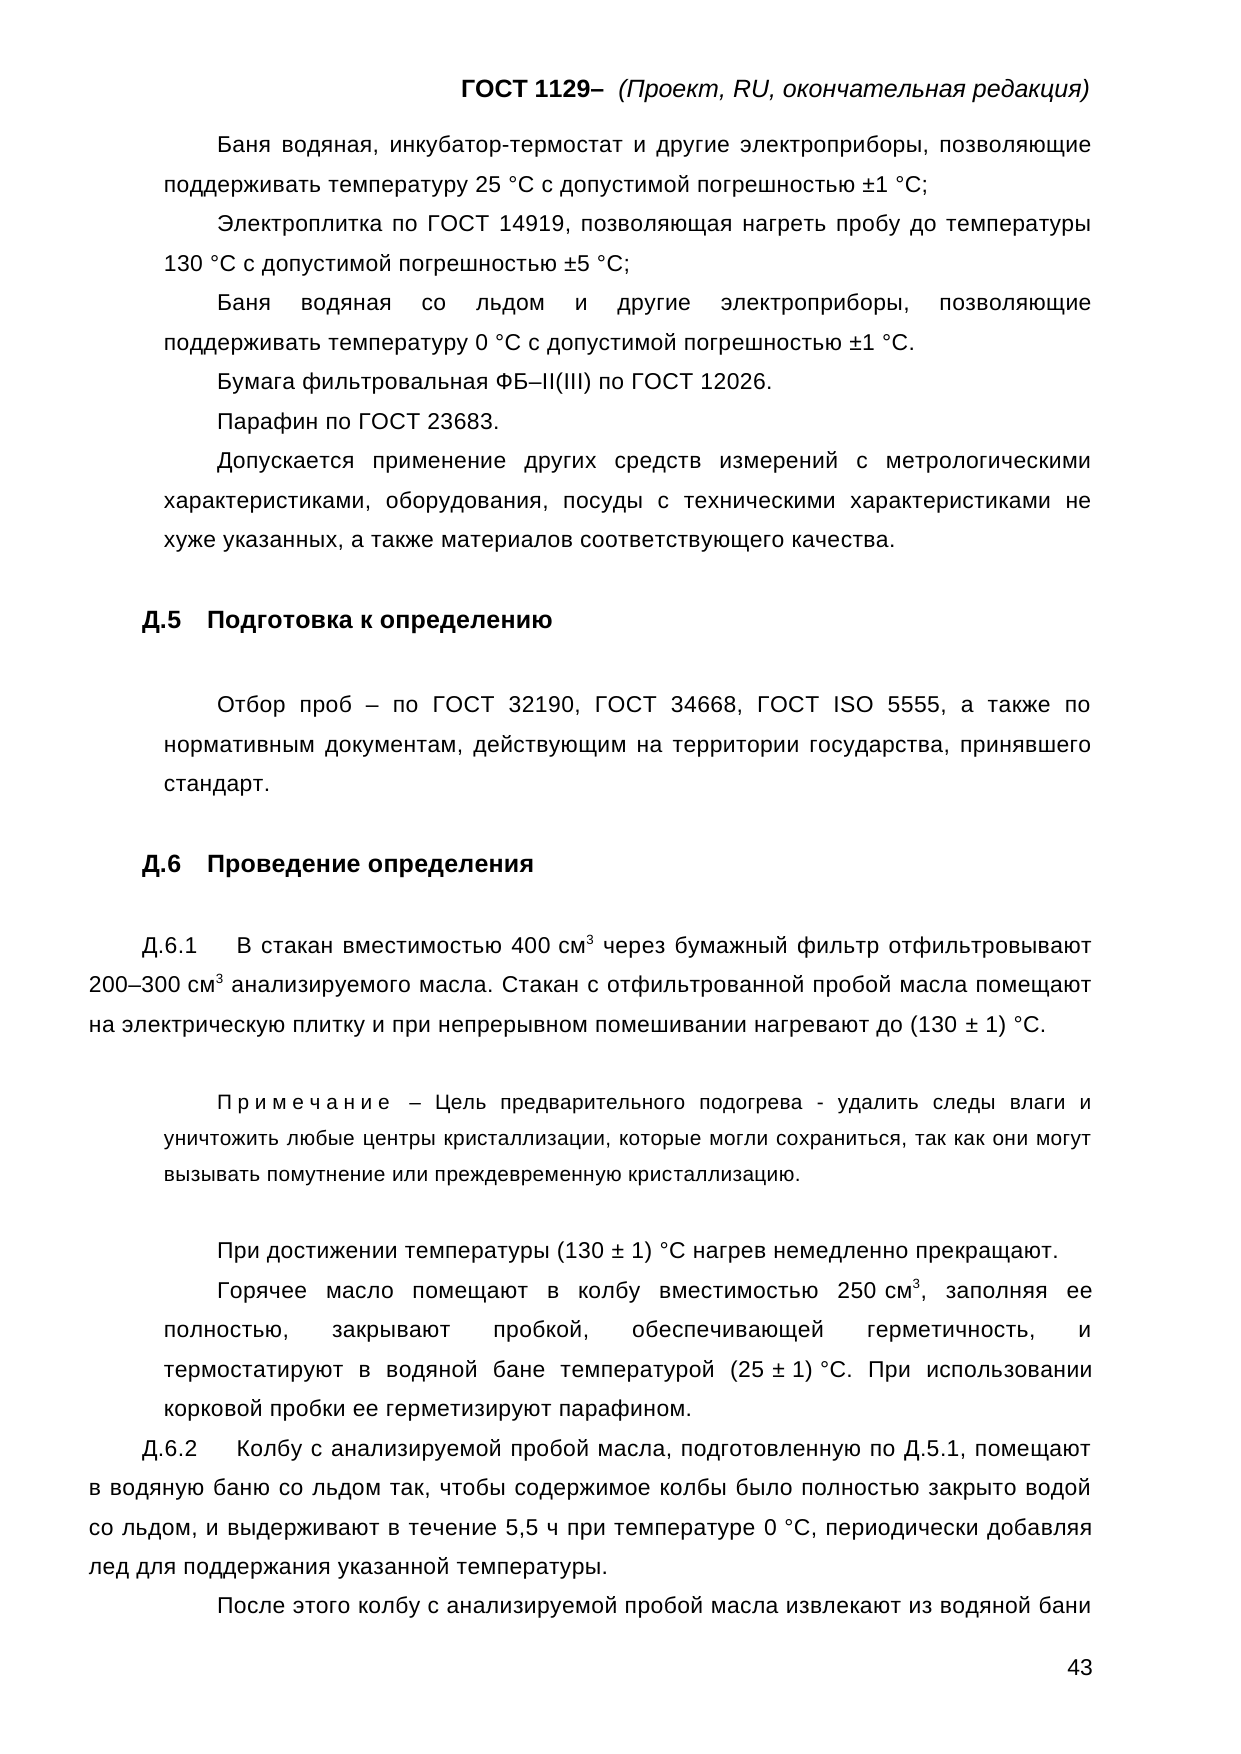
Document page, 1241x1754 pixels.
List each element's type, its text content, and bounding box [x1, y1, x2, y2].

text Баня водяная, инкубатор-термостат и другие электроприборы, позволяющие поддерживать температуру 25 °C с допустимой погрешностью ±1 °C; [164, 131, 1092, 197]
list Колбу с анализируемой пробой масла, подготовленную по Д.5.1, помещают в водяную баню со льдом так, чтобы содержимое колбы было полностью закрыто водой со льдом, и выдерживают в течение 5,5 ч при температуре 0 °С, периодически добавляя лед для поддержания указанной температуры. [89, 1434, 1092, 1579]
list Подготовка к определению [89, 605, 1092, 634]
text При достижении температуры (130 ± 1) °С нагрев немедленно прекращают. [164, 1237, 1092, 1263]
text Баня водяная со льдом и другие электроприборы, позволяющие поддерживать температуру 0 °C с допустимой погрешностью ±1 °C. [164, 289, 1092, 355]
text Электроплитка по ГОСТ 14919, позволяющая нагреть пробу до температуры 130 °C с допустимой погрешностью ±5 °C; [164, 210, 1092, 276]
list Проведение определения [89, 849, 1092, 878]
text Отбор проб – по ГОСТ 32190, ГОСТ 34668, ГОСТ ISO 5555, а также по нормативным документам, действующим на территории государства, принявшего стандарт. [164, 691, 1092, 797]
text Допускается применение других средств измерений с метрологическими характеристиками, оборудования, посуды с техническими характеристиками не хуже указанных, а также материалов соответствующего качества. [164, 447, 1092, 552]
list В стакан вместимостью 400 см3 через бумажный фильтр отфильтровывают 200–300 см3 анализируемого масла. Стакан с отфильтрованной пробой масла помещают на электрическую плитку и при непрерывном помешивании нагревают до (130 ± 1) °С. [89, 932, 1092, 1037]
text Примечание – Цель предварительного подогрева - удалить следы влаги и уничтожить любые центры кристаллизации, которые могли сохраниться, так как они могут вызывать помутнение или преждевременную кристаллизацию. [164, 1090, 1092, 1186]
text Бумага фильтровальная ФБ–II(III) по ГОСТ 12026. [164, 368, 1092, 394]
text Горячее масло помещают в колбу вместимостью 250 см3, заполняя ее полностью, закрывают пробкой, обеспечивающей герметичность, и термостатируют в водяной бане температурой (25 ± 1) °C. При использовании корковой пробки ее герметизируют парафином. [164, 1277, 1092, 1421]
text Парафин по ГОСТ 23683. [164, 408, 1092, 434]
